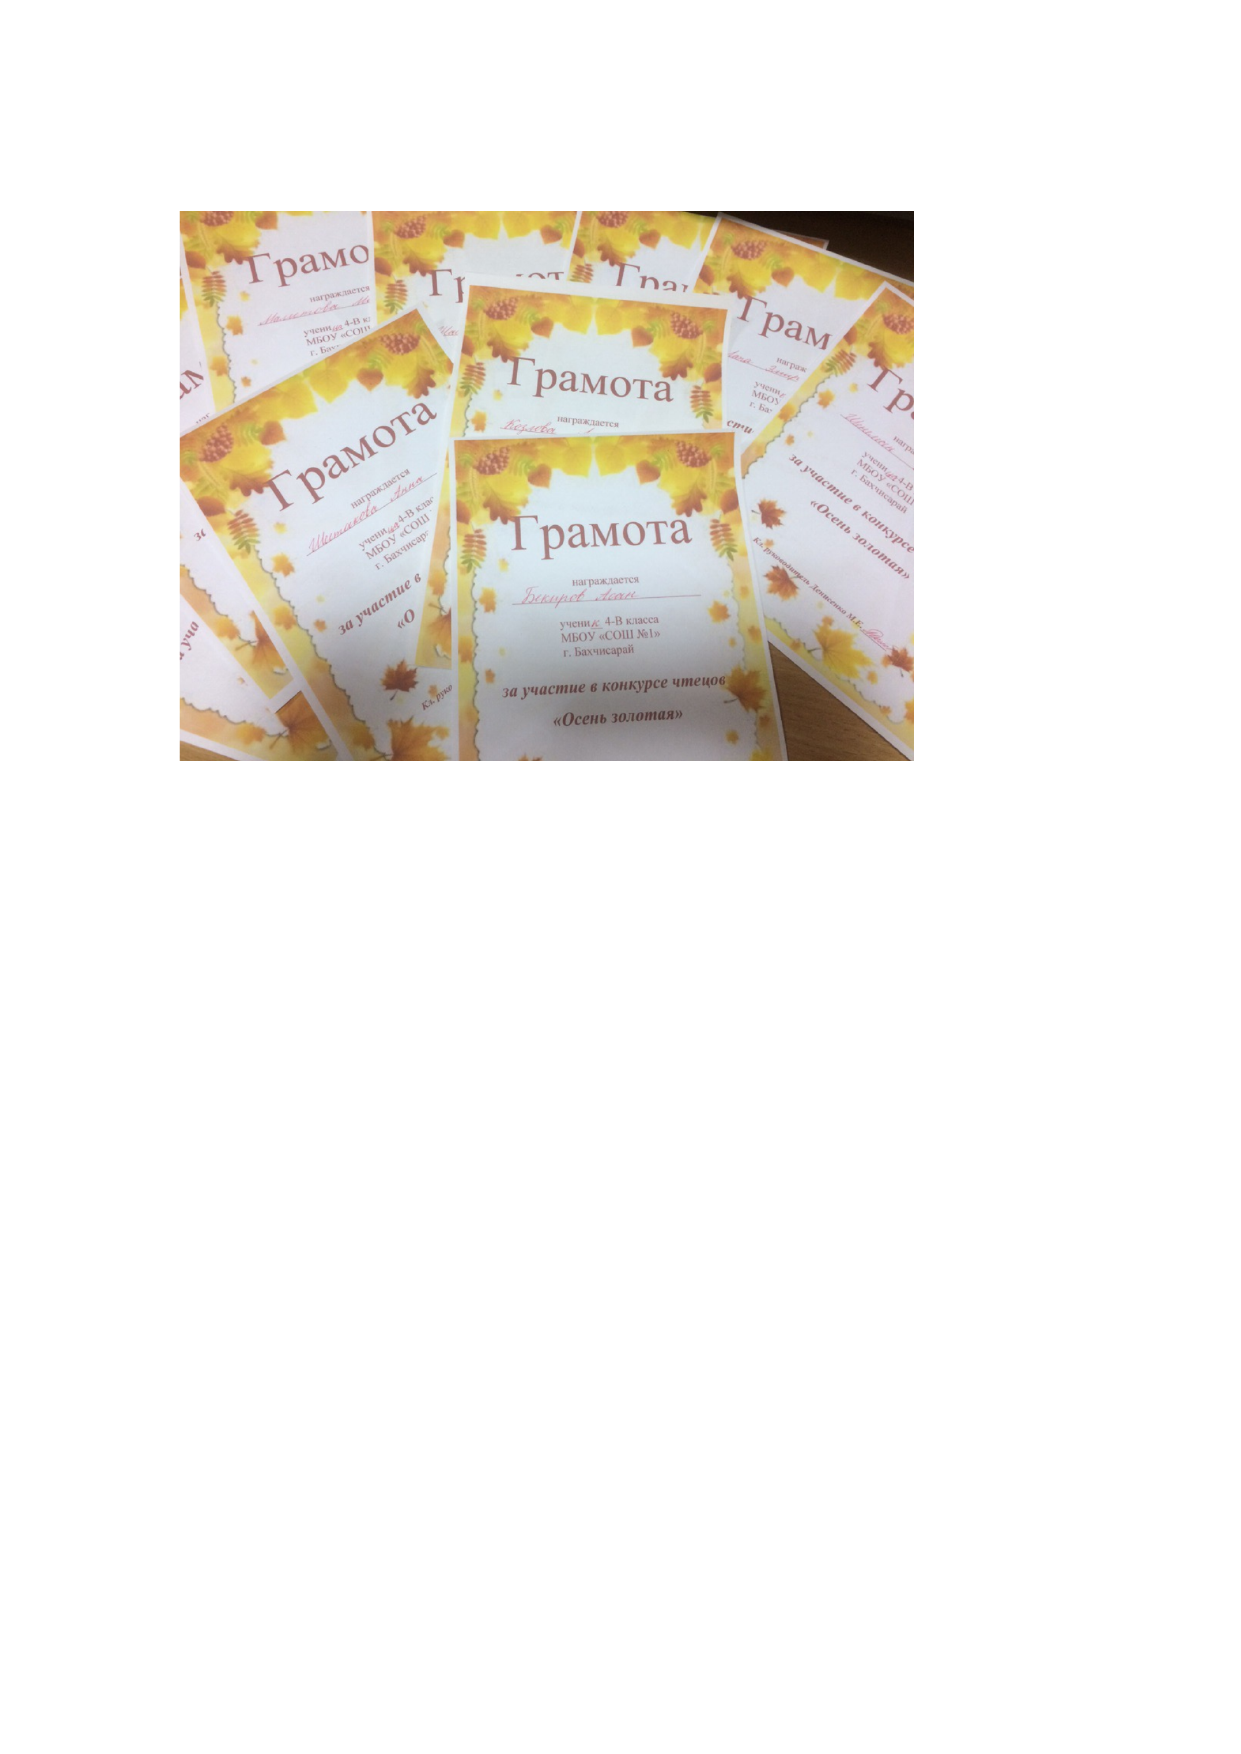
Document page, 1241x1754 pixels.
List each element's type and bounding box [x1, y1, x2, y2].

picture [180, 211, 913, 761]
